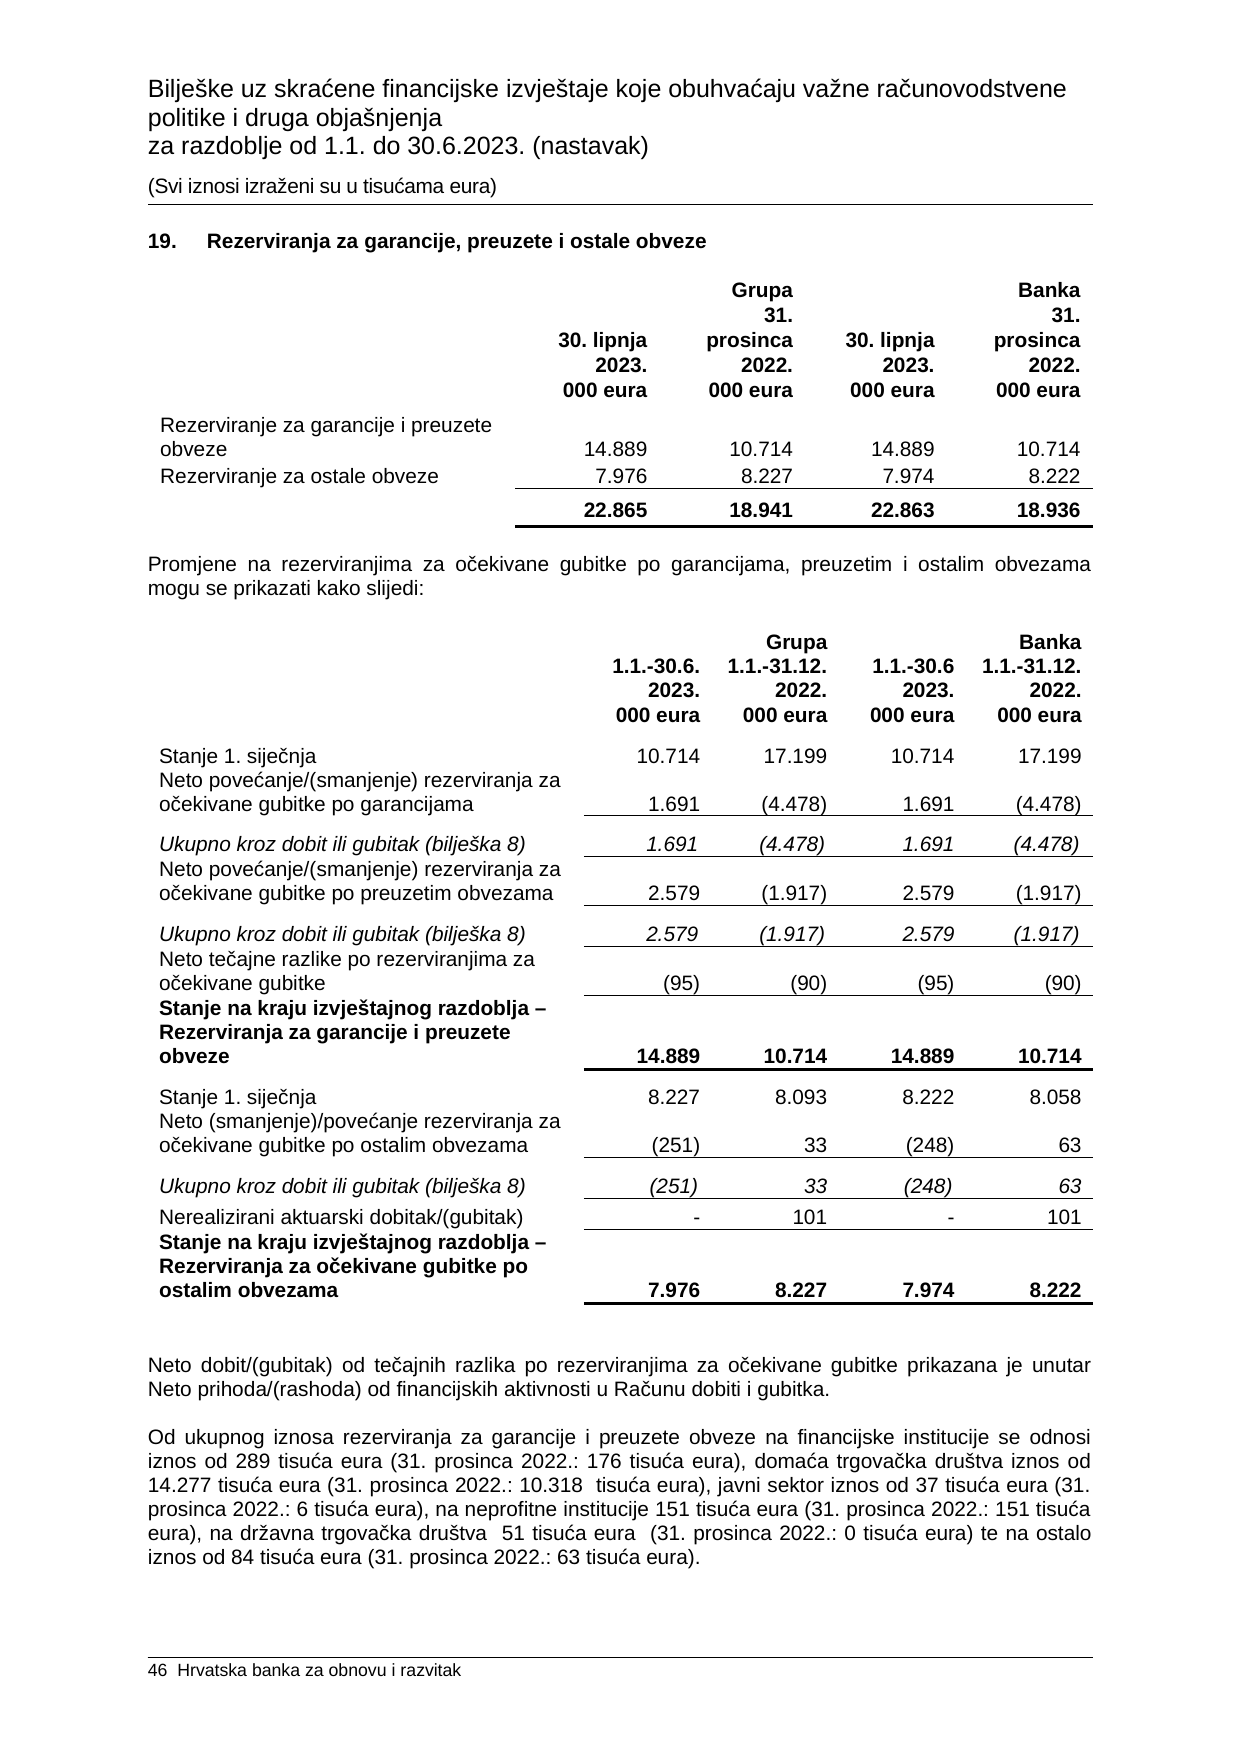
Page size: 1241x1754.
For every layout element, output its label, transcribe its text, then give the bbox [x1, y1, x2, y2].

text Neto dobit/(gubitak) od tečajnih razlika po rezerviranjima za očekivane gubitke prikazana je unutar Neto prihoda/(rashoda) od financijskih aktivnosti u Računu dobiti i gubitka. [148, 1353, 1093, 1401]
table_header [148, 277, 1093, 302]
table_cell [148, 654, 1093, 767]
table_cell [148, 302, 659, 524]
text 19. Rezerviranja za garancije, preuzete i ostale obveze [148, 229, 1093, 253]
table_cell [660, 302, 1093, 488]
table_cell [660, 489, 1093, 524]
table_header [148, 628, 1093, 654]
text Promjene na rezerviranjima za očekivane gubitke po garancijama, preuzetim i ostalim obvezama mogu se prikazati kako slijedi: [148, 552, 1093, 599]
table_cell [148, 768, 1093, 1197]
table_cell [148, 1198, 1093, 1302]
text Od ukupnog iznosa rezerviranja za garancije i preuzete obveze na financijske institucije se odnosi iznos od 289 tisuća eura (31. prosinca 2022.: 176 tisuća eura), domaća trgovačka društva iznos od 14.277 tisuća eura (31. prosinca 2022.: 10.318 tisuća eura), javni sektor iznos od 37 tisuća eura (31. prosinca 2022.: 6 tisuća eura), na neprofitne institucije 151 tisuća eura (31. prosinca 2022.: 151 tisuća eura), na državna trgovačka društva 51 tisuća eura (31. prosinca 2022.: 0 tisuća eura) te na ostalo iznos od 84 tisuća eura (31. prosinca 2022.: 63 tisuća eura). [148, 1425, 1093, 1568]
